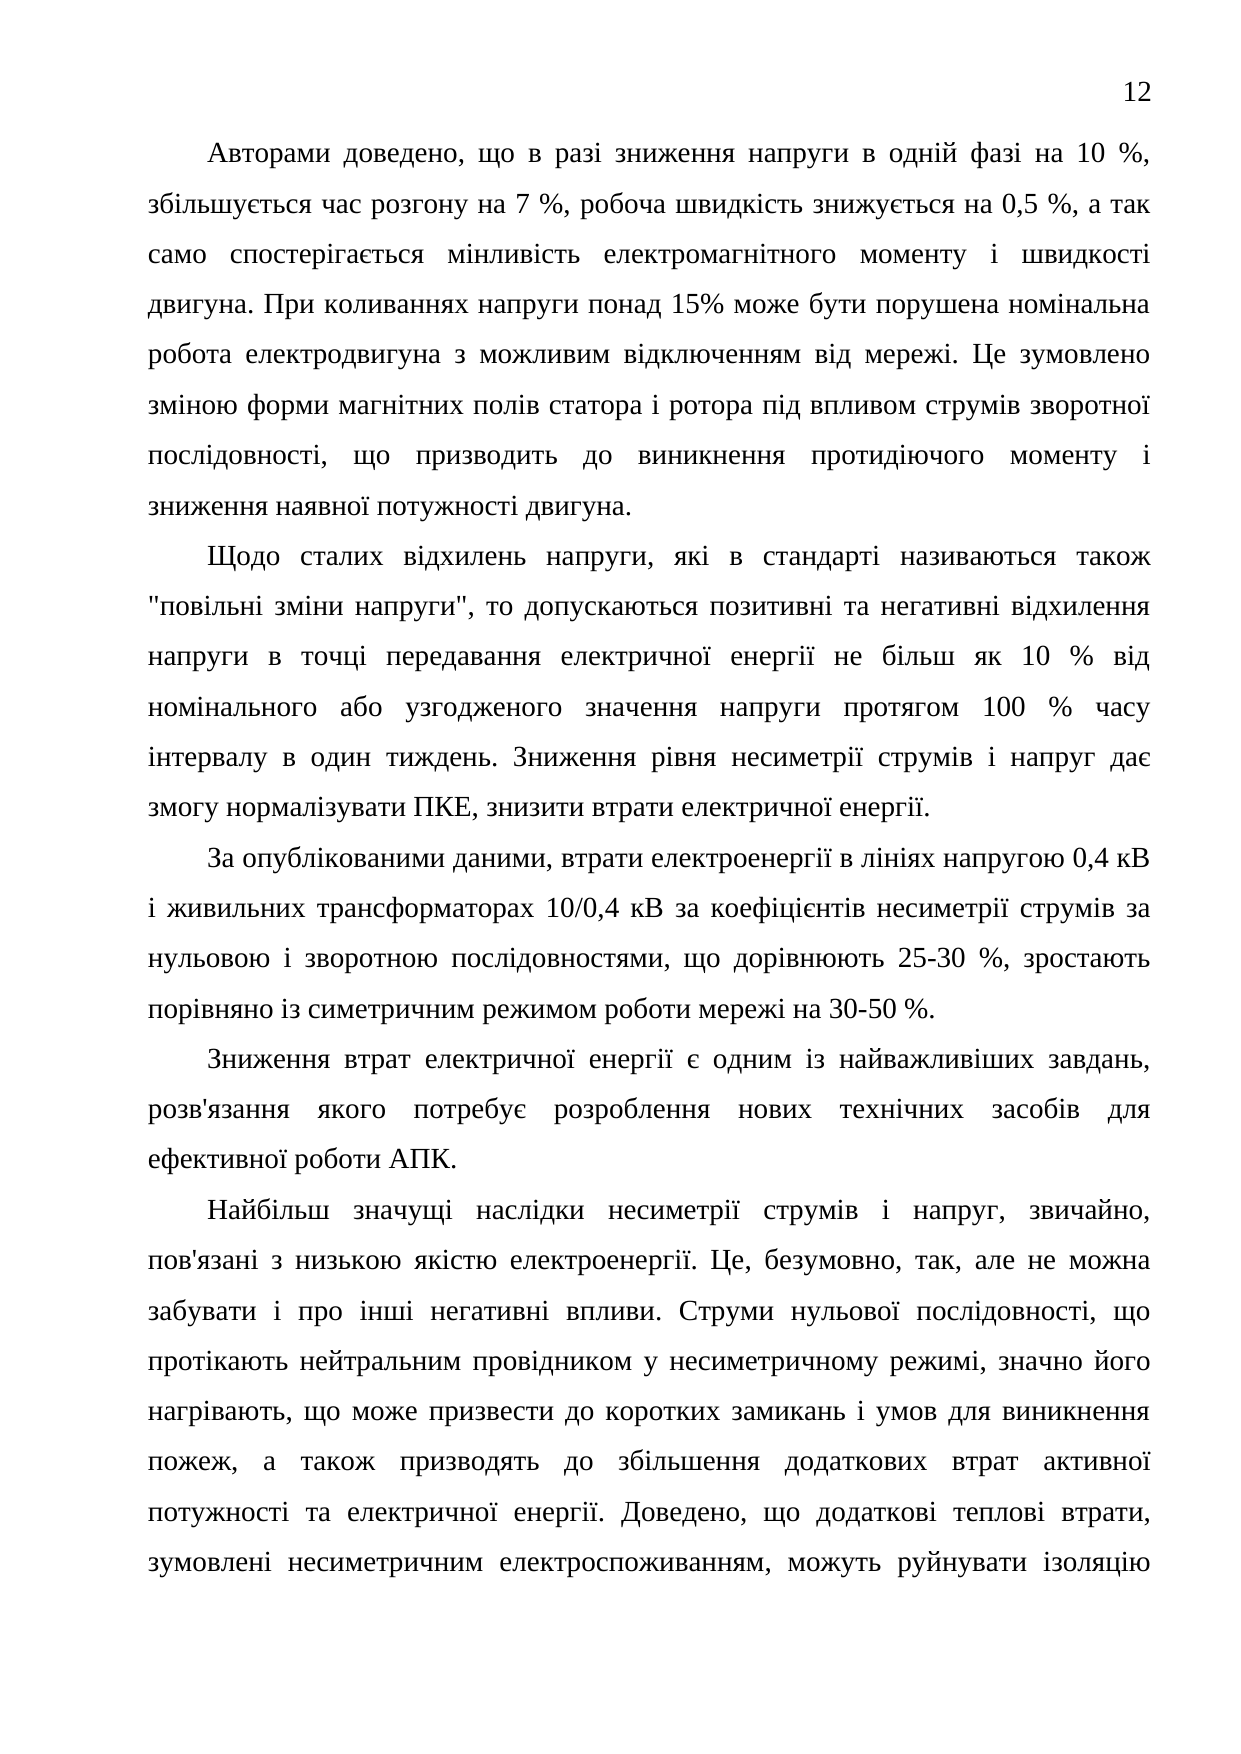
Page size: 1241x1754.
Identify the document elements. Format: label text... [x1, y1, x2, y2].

text Зниження втрат електричної енергії є одним із найважливіших завдань, розв'язання якого потребує розроблення нових технічних засобів для ефективної роботи АПК. [148, 1041, 1152, 1175]
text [148, 1192, 1152, 1578]
text Авторами доведено, що в разі зниження напруги в одній фазі на 10 %, збільшується час розгону на 7 %, робоча швидкість знижується на 0,5 %, а так само спостерігається мінливість електромагнітного моменту і швидкості двигуна. При коливаннях напруги понад 15% може бути порушена номінальна робота електродвигуна з можливим відключенням від мережі. Це зумовлено зміною форми магнітних полів статора і ротора під впливом струмів зворотної послідовності, що призводить до виникнення протидіючого моменту і зниження наявної потужності двигуна. [148, 135, 1152, 521]
text За опублікованими даними, втрати електроенергії в лініях напругою 0,4 кВ і живильних трансформаторах 10/0,4 кВ за коефіцієнтів несиметрії струмів за нульовою і зворотною послідовностями, що дорівнюють 25-30 %, зростають порівняно із симетричним режимом роботи мережі на 30-50 %. [148, 840, 1152, 1024]
text Щодо сталих відхилень напруги, які в стандарті називаються також "повільні зміни напруги", то допускаються позитивні та негативні відхилення напруги в точці передавання електричної енергії не більш як 10 % від номінального або узгодженого значення напруги протягом 100 % часу інтервалу в один тиждень. Зниження рівня несиметрії струмів і напруг дає змогу нормалізувати ПКЕ, знизити втрати електричної енергії. [148, 538, 1152, 823]
